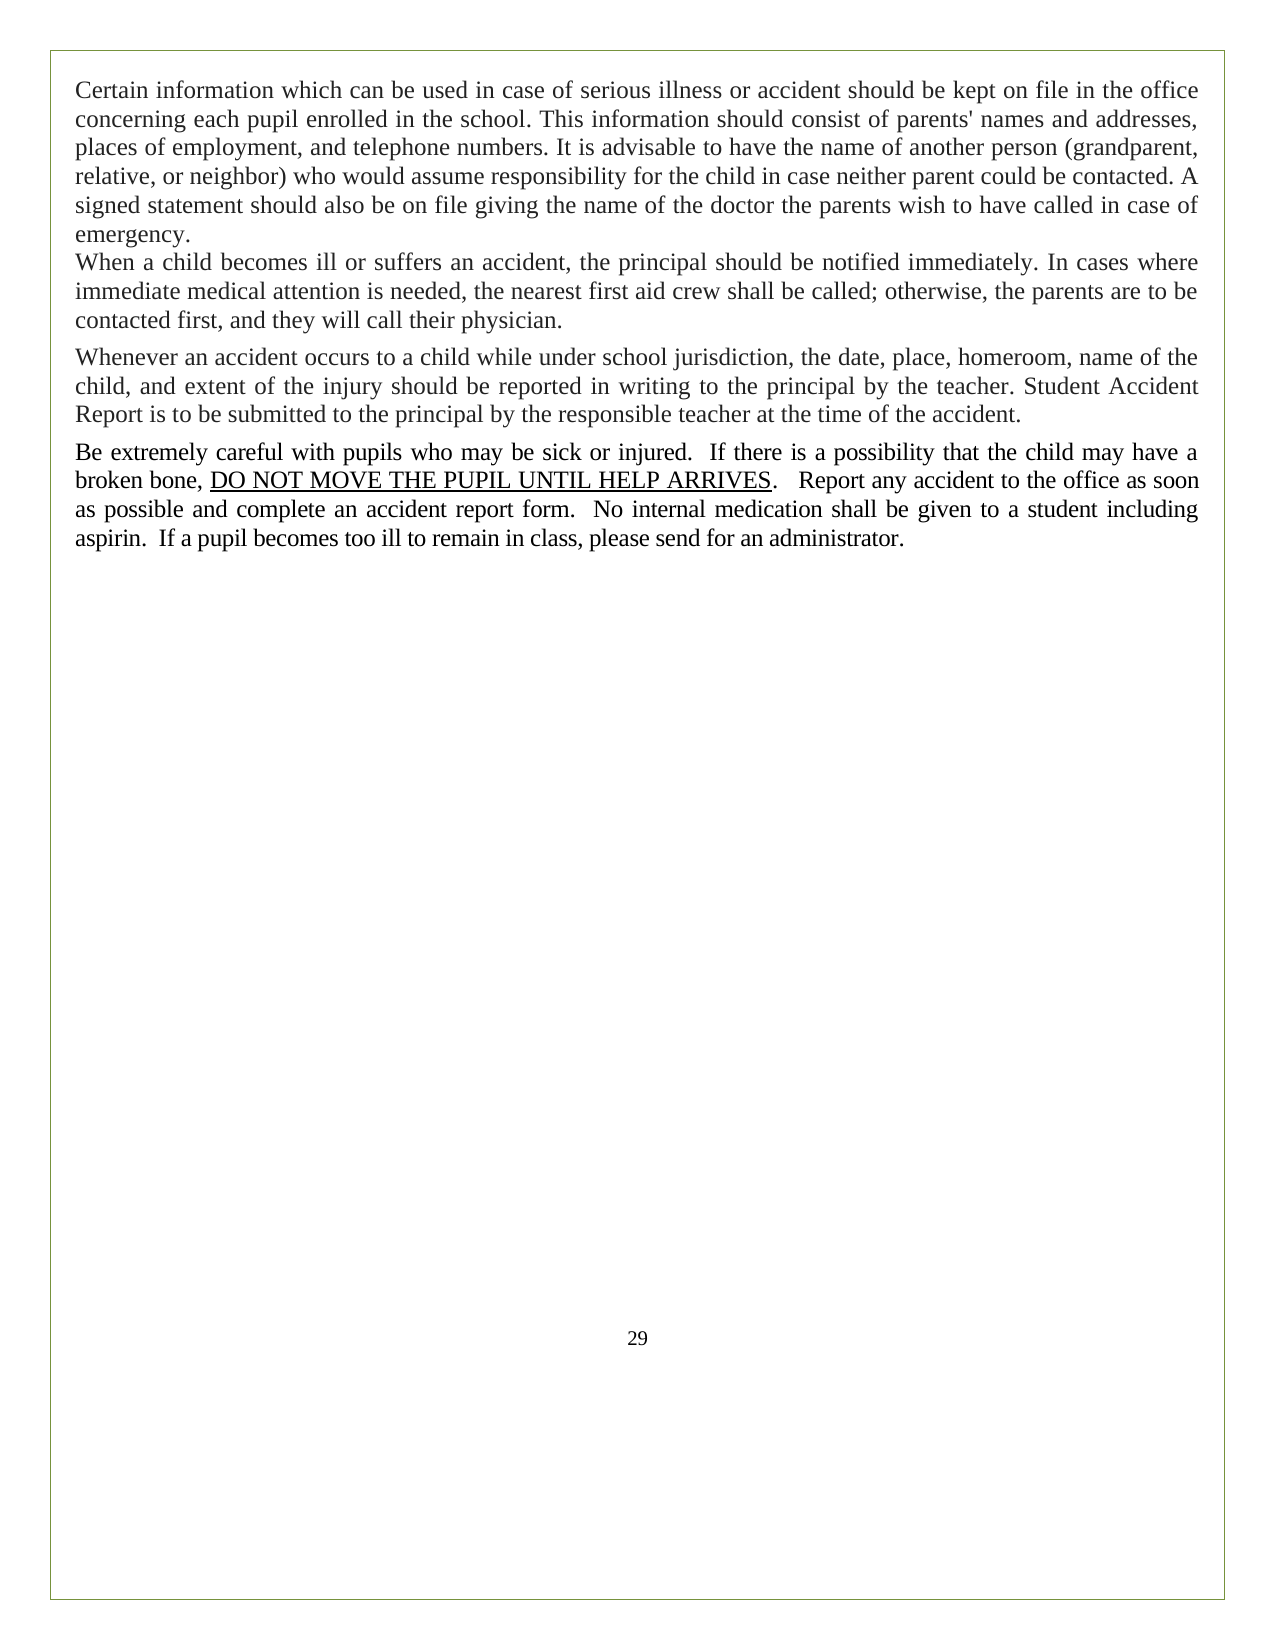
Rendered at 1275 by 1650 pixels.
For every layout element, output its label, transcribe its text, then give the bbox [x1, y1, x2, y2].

text Be extremely careful with pupils who may be sick or injured. If there is a possibility that the child may have a broken bone, DO NOT MOVE THE PUPIL UNTIL HELP ARRIVES. Report any accident to the office as soon as possible and complete an accident report form. No internal medication shall be given to a student including aspirin. If a pupil becomes too ill to remain in class, please send for an administrator. [75, 437, 1200, 552]
text Whenever an accident occurs to a child while under school jurisdiction, the date, place, homeroom, name of the child, and extent of the injury should be reported in writing to the principal by the teacher. Student Accident Report is to be submitted to the principal by the responsible teacher at the time of the accident. [75, 399, 1200, 428]
